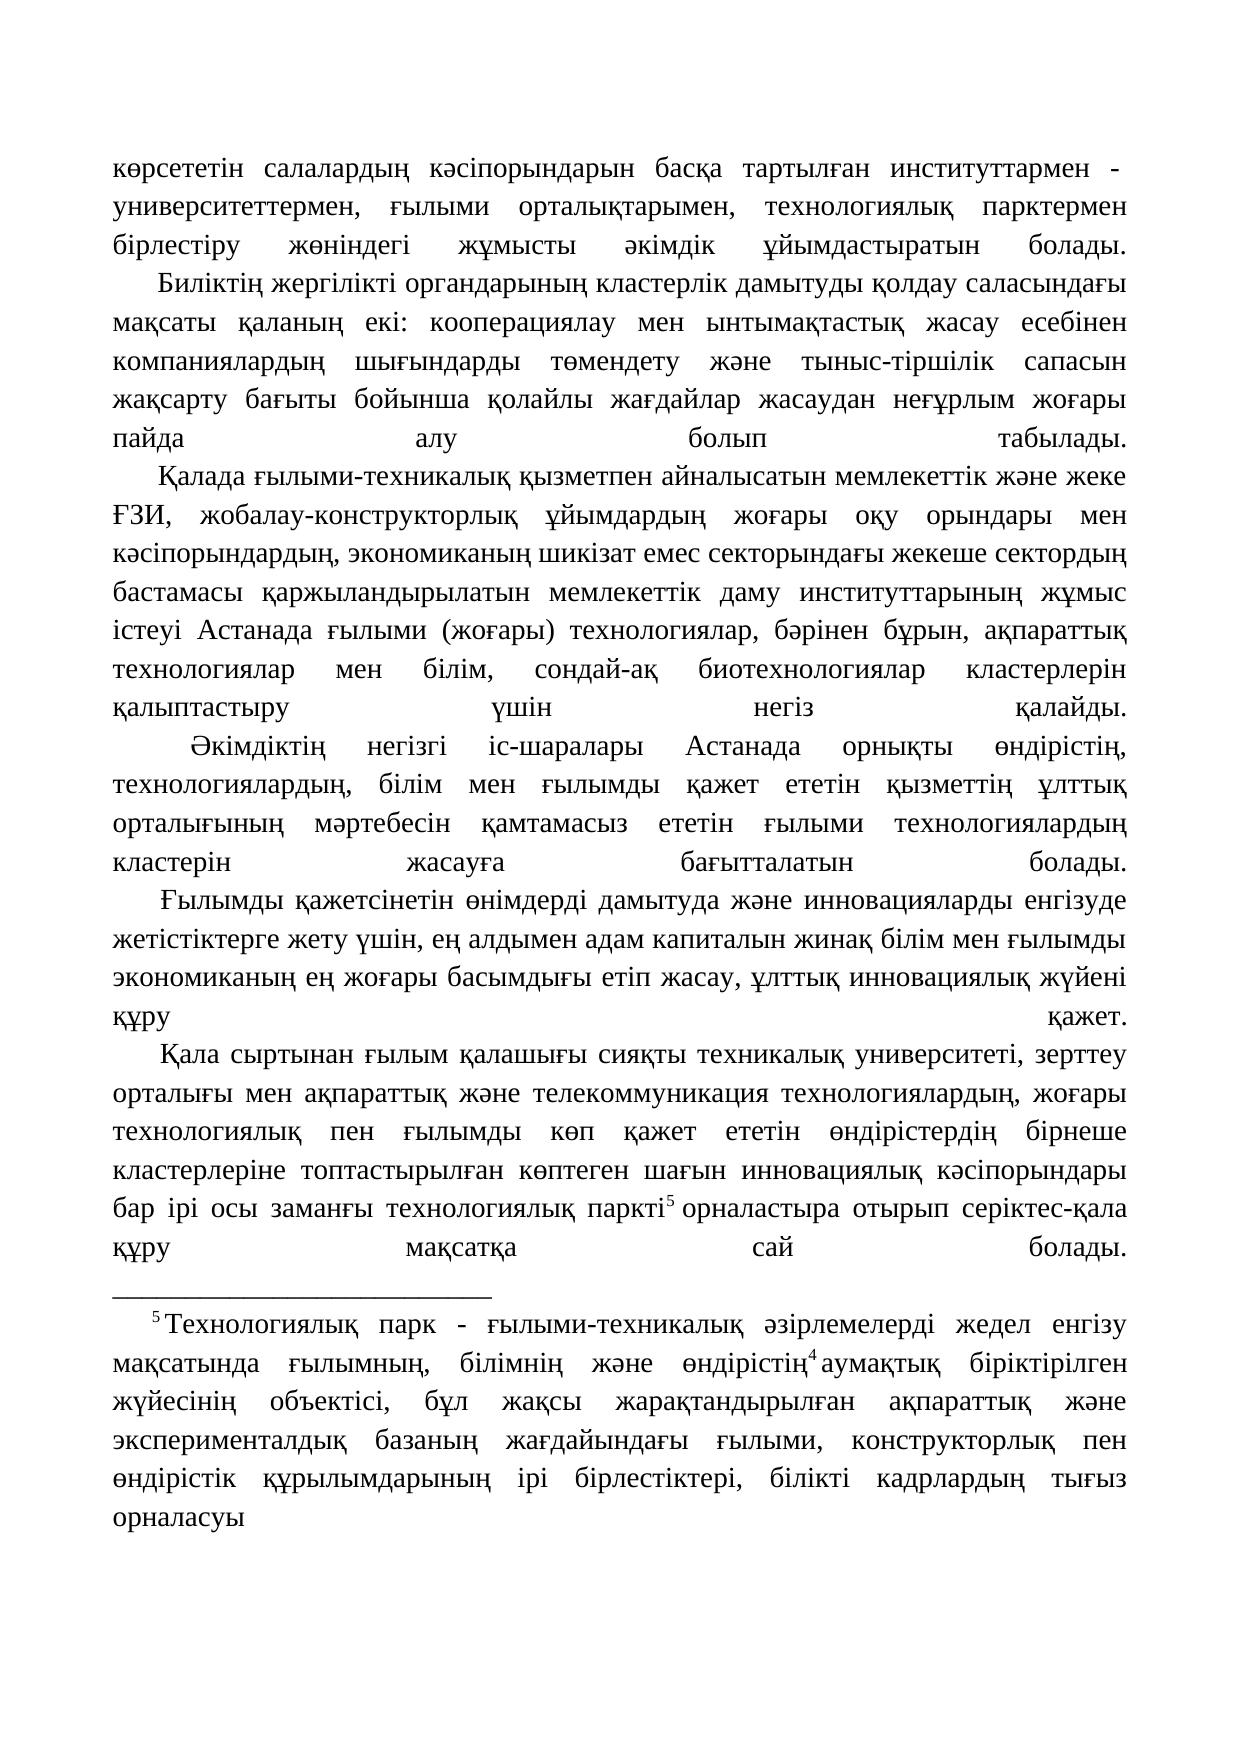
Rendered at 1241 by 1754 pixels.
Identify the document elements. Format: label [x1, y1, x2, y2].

text [112, 150, 1128, 1532]
